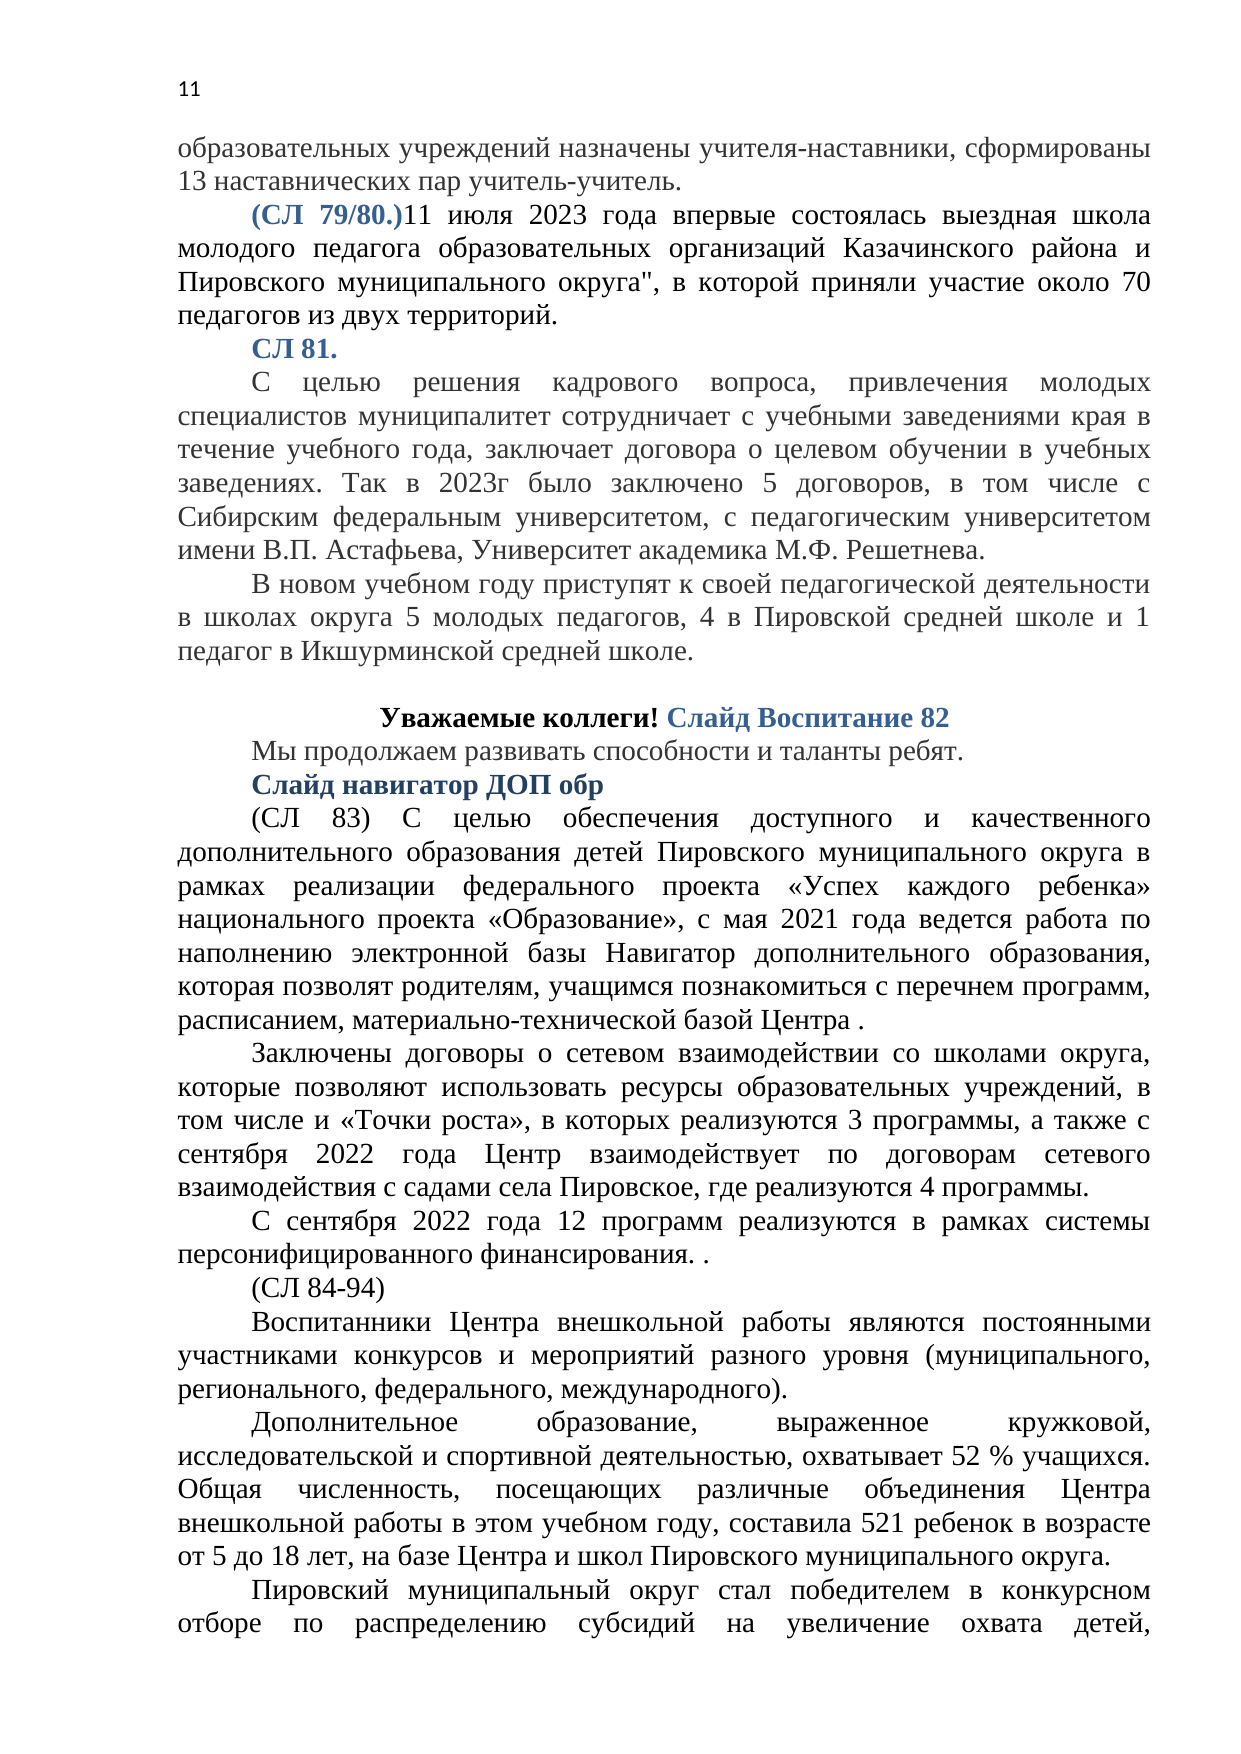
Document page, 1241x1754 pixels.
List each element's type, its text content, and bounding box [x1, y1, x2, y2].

text В новом учебном году приступят к своей педагогической деятельности в школах округа 5 молодых педагогов, 4 в Пировской средней школе и 1 педагог в Икшурминской средней школе. [177, 566, 1152, 666]
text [177, 130, 1152, 197]
text (СЛ 84-94) [177, 1270, 1152, 1304]
text (СЛ 83) С целью обеспечения доступного и качественного дополнительного образования детей Пировского муниципального округа в рамках реализации федерального проекта «Успех каждого ребенка» национального проекта «Образование», с мая 2021 года ведется работа по наполнению электронной базы Навигатор дополнительного образования, которая позволят родителям, учащимся познакомиться с перечнем программ, расписанием, материально-технической базой Центра . [177, 801, 1152, 1035]
text Уважаемые коллеги! Слайд Воспитание 82 [177, 700, 1152, 733]
text Дополнительное образование, выраженное кружковой, исследовательской и спортивной деятельностью, охватывает 52 % учащихся. Общая численность, посещающих различные объединения Центра внешкольной работы в этом учебном году, составила 521 ребенок в возрасте от 5 до 18 лет, на базе Центра и школ Пировского муниципального округа. [177, 1404, 1152, 1572]
text Воспитанники Центра внешкольной работы являются постоянными участниками конкурсов и мероприятий разного уровня (муниципального, регионального, федерального, международного). [177, 1304, 1152, 1404]
text (СЛ 79/80.)11 июля 2023 года впервые состоялась выездная школа молодого педагога образовательных организаций Казачинского района и Пировского муниципального округа", в которой приняли участие около 70 педагогов из двух территорий. [177, 297, 1152, 331]
text Мы продолжаем развивать способности и таланты ребят. [177, 733, 1152, 767]
text Заключены договоры о сетевом взаимодействии со школами округа, которые позволяют использовать ресурсы образовательных учреждений, в том числе и «Точки роста», в которых реализуются 3 программы, а также с сентября 2022 года Центр взаимодействует по договорам сетевого взаимодействия с садами села Пировское, где реализуются 4 программы. [177, 1035, 1152, 1203]
text СЛ 81. [177, 331, 1152, 364]
text Слайд навигатор ДОП обр [177, 767, 1152, 801]
text С сентября 2022 года 12 программ реализуются в рамках системы персонифицированного финансирования. . [177, 1203, 1152, 1270]
text С целью решения кадрового вопроса, привлечения молодых специалистов муниципалитет сотрудничает с учебными заведениями края в течение учебного года, заключает договора о целевом обучении в учебных заведениях. Так в 2023г было заключено 5 договоров, в том числе с Сибирским федеральным университетом, с педагогическим университетом имени В.П. Астафьева, Университет академика М.Ф. Решетнева. [177, 364, 1152, 566]
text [177, 1572, 1152, 1639]
